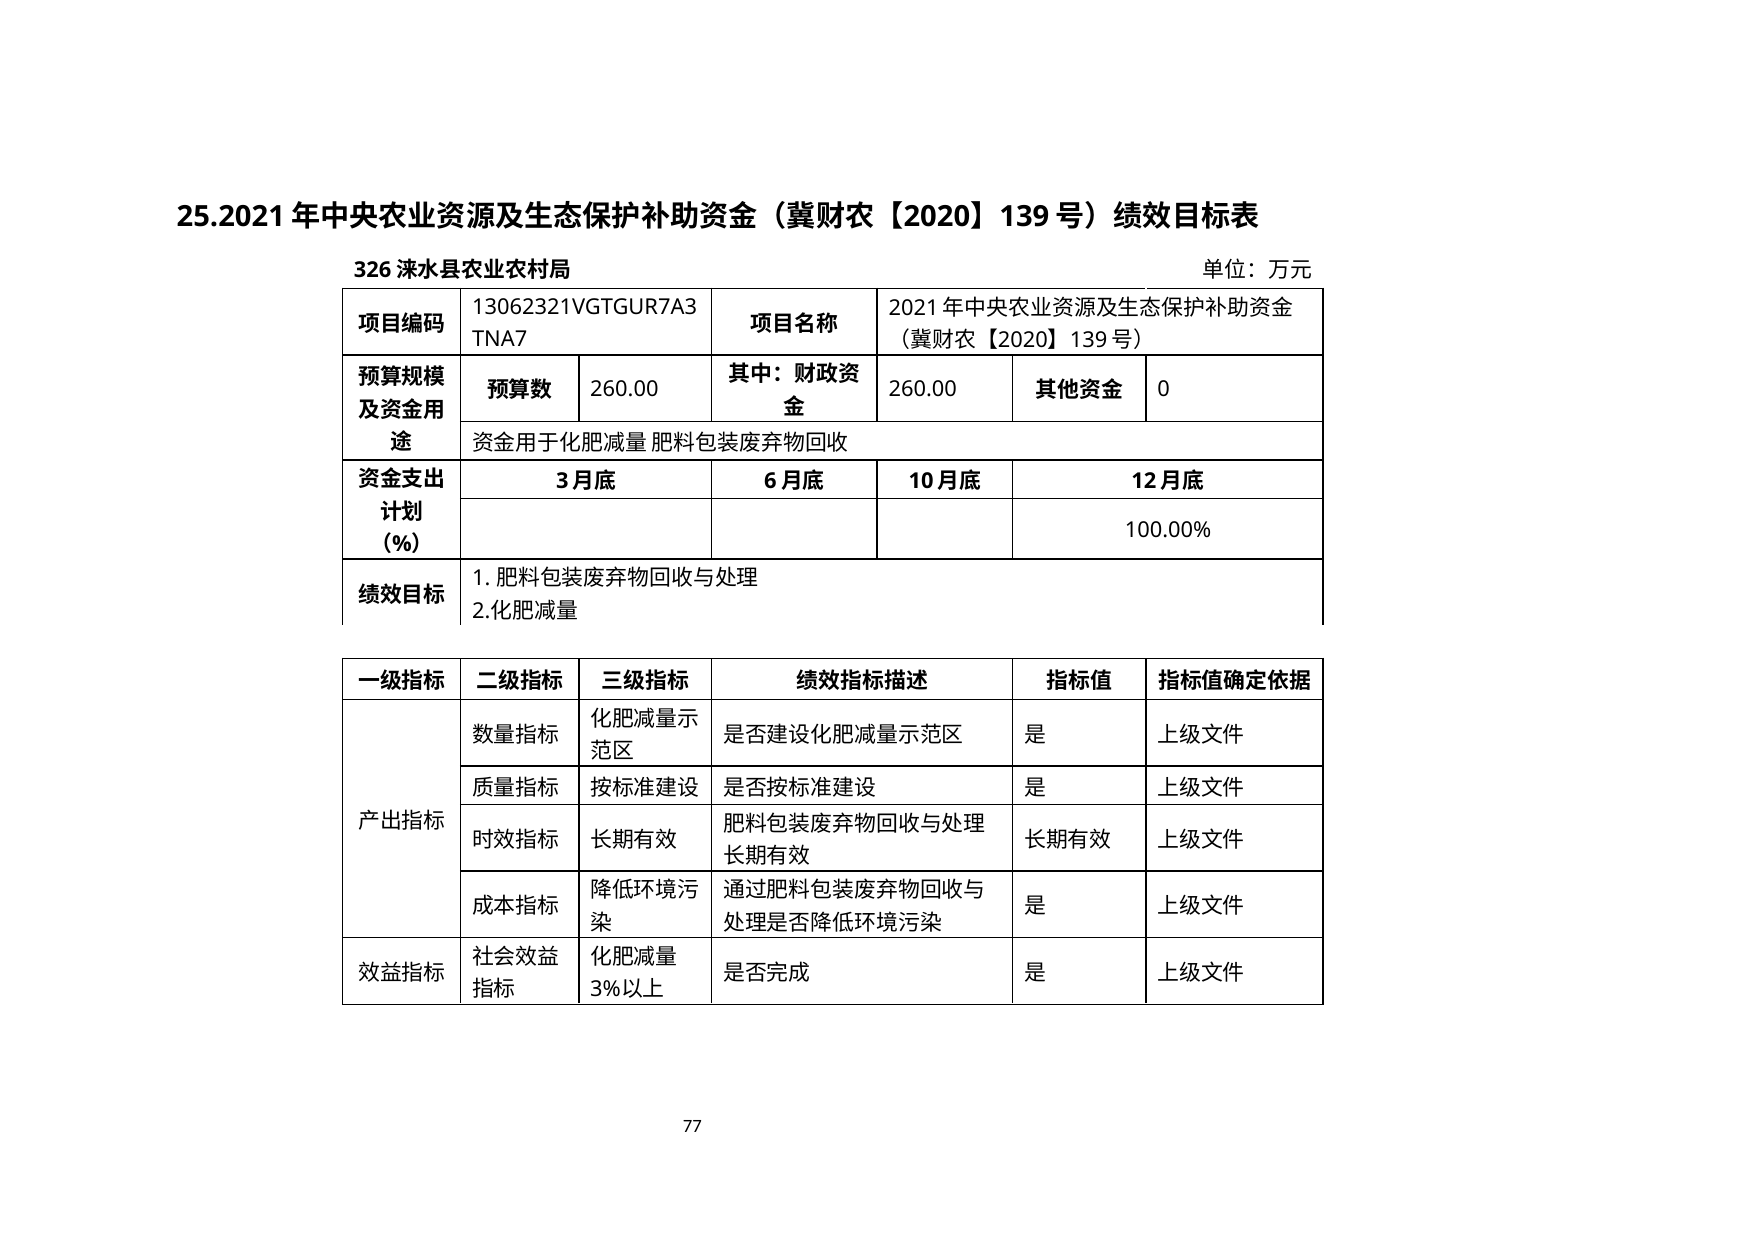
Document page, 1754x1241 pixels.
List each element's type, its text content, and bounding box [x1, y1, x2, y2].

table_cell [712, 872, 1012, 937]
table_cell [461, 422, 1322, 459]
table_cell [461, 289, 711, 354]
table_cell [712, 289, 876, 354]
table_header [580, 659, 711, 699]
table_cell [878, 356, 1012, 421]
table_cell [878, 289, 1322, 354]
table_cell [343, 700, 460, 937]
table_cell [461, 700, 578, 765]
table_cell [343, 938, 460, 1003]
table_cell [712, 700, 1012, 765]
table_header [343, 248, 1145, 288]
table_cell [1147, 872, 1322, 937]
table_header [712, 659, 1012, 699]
text 25.2021年中央农业资源及生态保护补助资金（冀财农【2020】139号）绩效目标表 [118, 181, 1547, 246]
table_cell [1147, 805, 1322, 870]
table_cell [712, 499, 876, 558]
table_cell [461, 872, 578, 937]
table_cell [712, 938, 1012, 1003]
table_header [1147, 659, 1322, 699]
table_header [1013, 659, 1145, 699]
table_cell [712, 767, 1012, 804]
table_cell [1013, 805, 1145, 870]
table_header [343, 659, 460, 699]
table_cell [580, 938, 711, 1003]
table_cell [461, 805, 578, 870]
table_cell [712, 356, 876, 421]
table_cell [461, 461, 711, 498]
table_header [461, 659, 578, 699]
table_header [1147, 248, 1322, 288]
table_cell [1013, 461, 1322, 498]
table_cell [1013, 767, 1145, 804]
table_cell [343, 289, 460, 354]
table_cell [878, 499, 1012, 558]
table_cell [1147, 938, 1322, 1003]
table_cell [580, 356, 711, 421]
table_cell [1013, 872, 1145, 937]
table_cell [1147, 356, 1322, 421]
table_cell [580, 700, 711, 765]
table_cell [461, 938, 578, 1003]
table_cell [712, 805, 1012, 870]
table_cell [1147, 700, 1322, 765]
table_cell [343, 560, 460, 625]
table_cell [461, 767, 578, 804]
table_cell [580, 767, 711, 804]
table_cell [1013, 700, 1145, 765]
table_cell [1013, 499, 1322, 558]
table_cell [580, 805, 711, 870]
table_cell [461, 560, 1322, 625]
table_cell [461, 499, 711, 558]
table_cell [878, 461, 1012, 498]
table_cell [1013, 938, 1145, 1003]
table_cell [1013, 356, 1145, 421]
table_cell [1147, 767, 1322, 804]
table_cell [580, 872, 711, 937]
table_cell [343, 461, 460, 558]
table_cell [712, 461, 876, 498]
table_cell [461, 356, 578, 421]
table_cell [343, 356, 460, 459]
